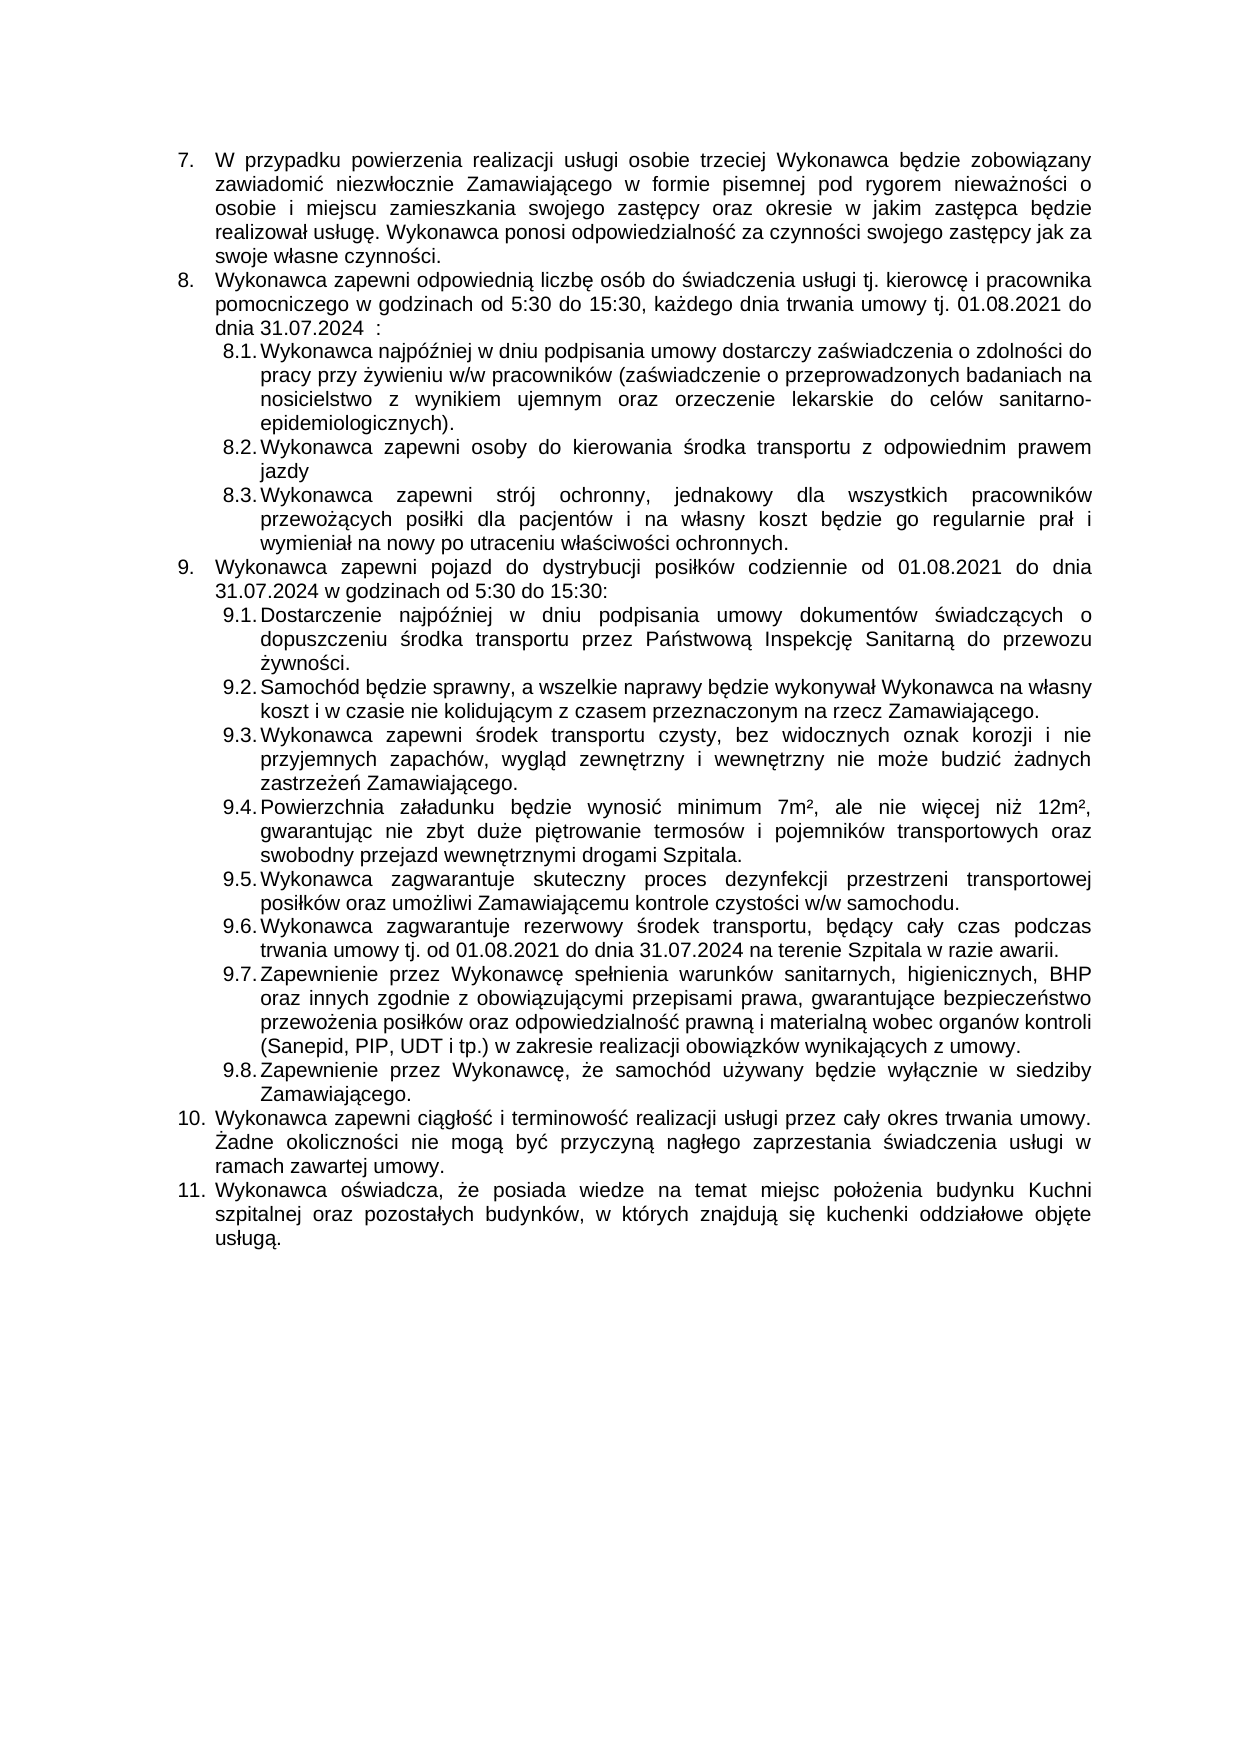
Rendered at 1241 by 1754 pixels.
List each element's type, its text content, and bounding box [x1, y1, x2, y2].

list W przypadku powierzenia realizacji usługi osobie trzeciej Wykonawca będzie zobowiązany zawiadomić niezwłocznie Zamawiającego w formie pisemnej pod rygorem nieważności o osobie i miejscu zamieszkania swojego zastępcy oraz okresie w jakim zastępca będzie realizował usługę. Wykonawca ponosi odpowiedzialność za czynności swojego zastępcy jak za swoje własne czynności. [177, 148, 1093, 267]
list Wykonawca zapewni ciągłość i terminowość realizacji usługi przez cały okres trwania umowy. Żadne okoliczności nie mogą być przyczyną nagłego zaprzestania świadczenia usługi w ramach zawartej umowy. [177, 1106, 1093, 1178]
list Wykonawca zapewni odpowiednią liczbę osób do świadczenia usługi tj. kierowcę i pracownika pomocniczego w godzinach od 5:30 do 15:30, każdego dnia trwania umowy tj. 01.08.2021 do dnia 31.07.2024 : [177, 267, 1093, 339]
list Zapewnienie przez Wykonawcę spełnienia warunków sanitarnych, higienicznych, BHP oraz innych zgodnie z obowiązującymi przepisami prawa, gwarantujące bezpieczeństwo przewożenia posiłków oraz odpowiedzialność prawną i materialną wobec organów kontroli (Sanepid, PIP, UDT i tp.) w zakresie realizacji obowiązków wynikających z umowy. [223, 962, 1093, 1058]
list Wykonawca najpóźniej w dniu podpisania umowy dostarczy zaświadczenia o zdolności do pracy przy żywieniu w/w pracowników (zaświadczenie o przeprowadzonych badaniach na nosicielstwo z wynikiem ujemnym oraz orzeczenie lekarskie do celów sanitarno-epidemiologicznych). [223, 339, 1093, 435]
list Dostarczenie najpóźniej w dniu podpisania umowy dokumentów świadczących o dopuszczeniu środka transportu przez Państwową Inspekcję Sanitarną do przewozu żywności. [223, 603, 1093, 675]
list Wykonawca zapewni osoby do kierowania środka transportu z odpowiednim prawem jazdy [223, 435, 1093, 483]
list Wykonawca oświadcza, że posiada wiedze na temat miejsc położenia budynku Kuchni szpitalnej oraz pozostałych budynków, w których znajdują się kuchenki oddziałowe objęte usługą. [177, 1178, 1093, 1250]
list Wykonawca zapewni środek transportu czysty, bez widocznych oznak korozji i nie przyjemnych zapachów, wygląd zewnętrzny i wewnętrzny nie może budzić żadnych zastrzeżeń Zamawiającego. [223, 723, 1093, 794]
list Zapewnienie przez Wykonawcę, że samochód używany będzie wyłącznie w siedziby Zamawiającego. [223, 1058, 1093, 1106]
list Wykonawca zapewni strój ochronny, jednakowy dla wszystkich pracowników przewożących posiłki dla pacjentów i na własny koszt będzie go regularnie prał i wymieniał na nowy po utraceniu właściwości ochronnych. [223, 483, 1093, 555]
list Samochód będzie sprawny, a wszelkie naprawy będzie wykonywał Wykonawca na własny koszt i w czasie nie kolidującym z czasem przeznaczonym na rzecz Zamawiającego. [223, 675, 1093, 723]
list Wykonawca zapewni pojazd do dystrybucji posiłków codziennie od 01.08.2021 do dnia 31.07.2024 w godzinach od 5:30 do 15:30: [177, 555, 1093, 603]
list Wykonawca zagwarantuje rezerwowy środek transportu, będący cały czas podczas trwania umowy tj. od 01.08.2021 do dnia 31.07.2024 na terenie Szpitala w razie awarii. [223, 914, 1093, 962]
list Wykonawca zagwarantuje skuteczny proces dezynfekcji przestrzeni transportowej posiłków oraz umożliwi Zamawiającemu kontrole czystości w/w samochodu. [223, 866, 1093, 914]
list Powierzchnia załadunku będzie wynosić minimum 7m², ale nie więcej niż 12m², gwarantując nie zbyt duże piętrowanie termosów i pojemników transportowych oraz swobodny przejazd wewnętrznymi drogami Szpitala. [223, 794, 1093, 866]
